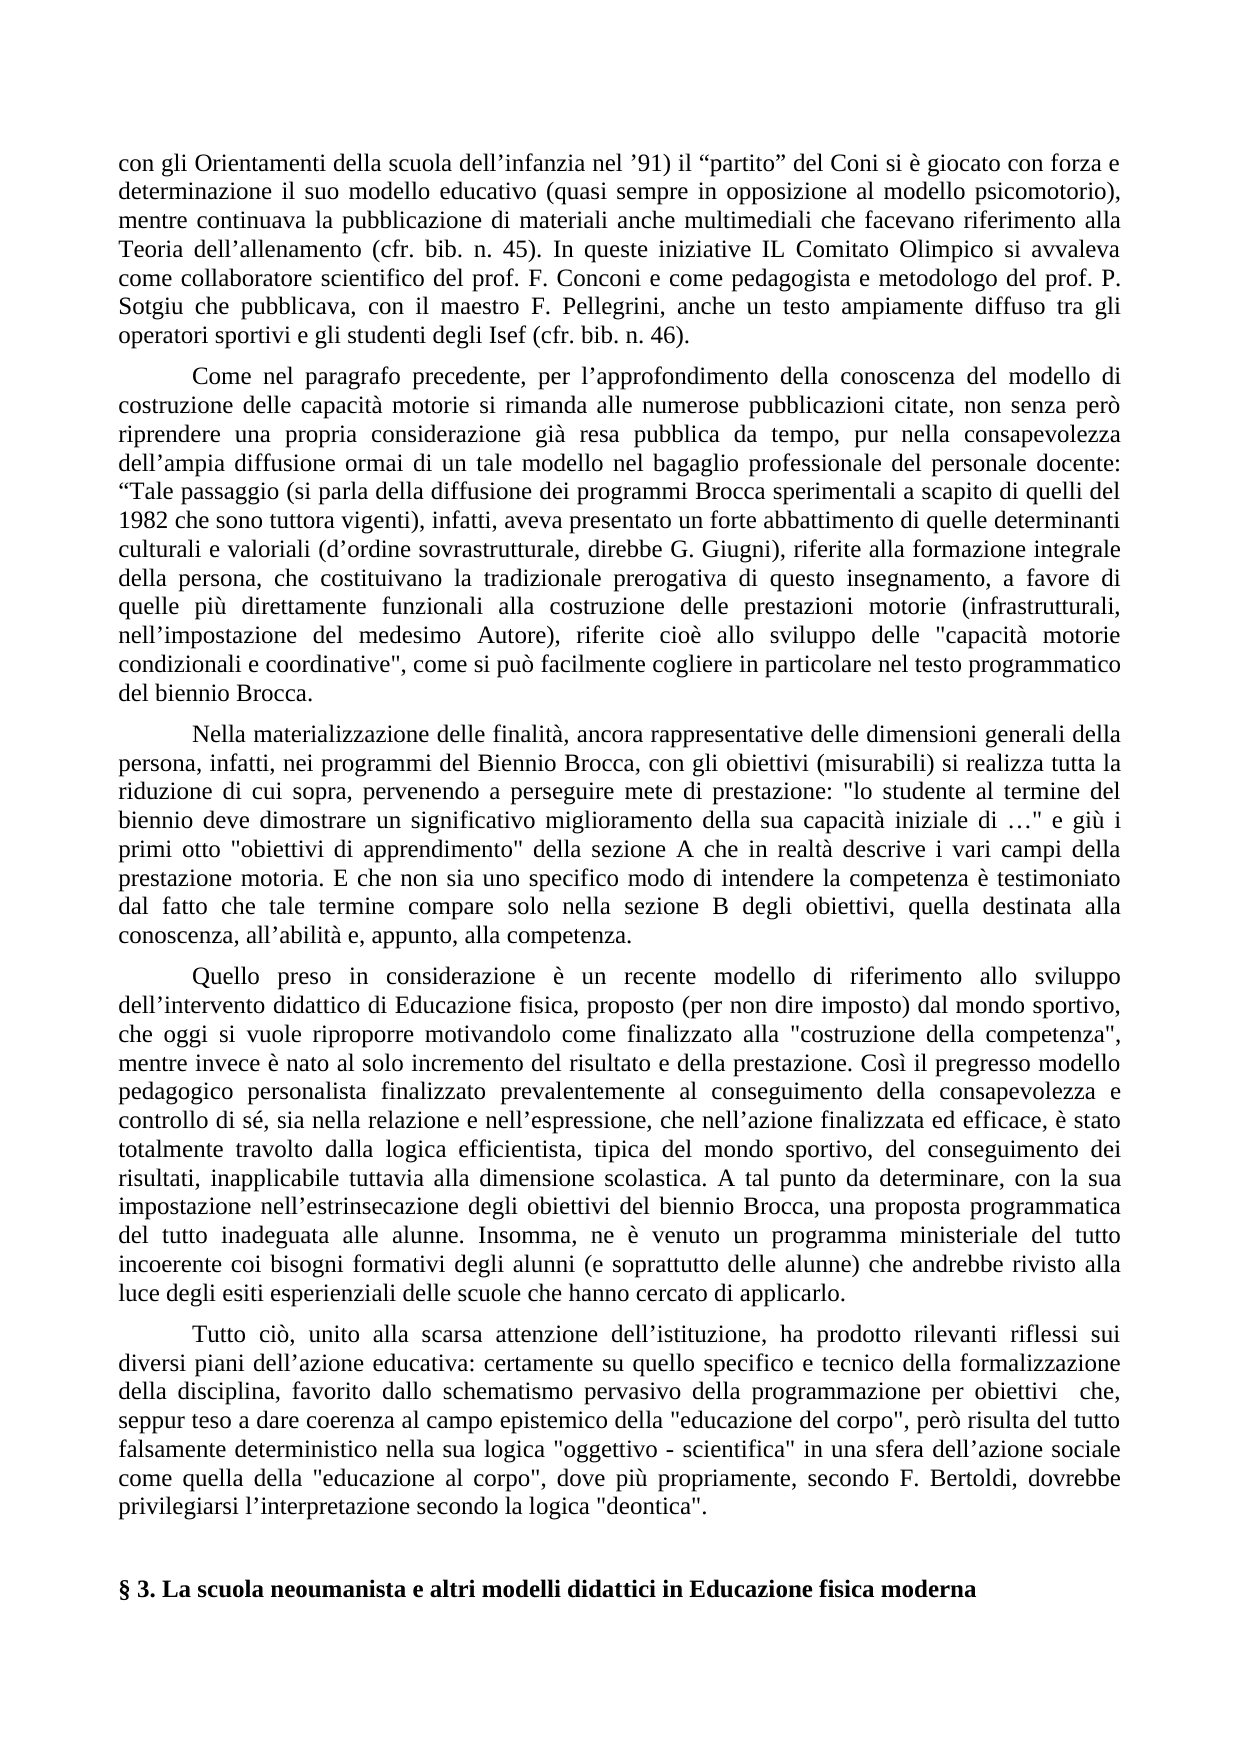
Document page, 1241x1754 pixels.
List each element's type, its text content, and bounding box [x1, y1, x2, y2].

text Come nel paragrafo precedente, per l’approfondimento della conoscenza del modello di costruzione delle capacità motorie si rimanda alle numerose pubblicazioni citate, non senza però riprendere una propria considerazione già resa pubblica da tempo, pur nella consapevolezza dell’ampia diffusione ormai di un tale modello nel bagaglio professionale del personale docente: “Tale passaggio (si parla della diffusione dei programmi Brocca sperimentali a scapito di quelli del 1982 che sono tuttora vigenti), infatti, aveva presentato un forte abbattimento di quelle determinanti culturali e valoriali (d’ordine sovrastrutturale, direbbe G. Giugni), riferite alla formazione integrale della persona, che costituivano la tradizionale prerogativa di questo insegnamento, a favore di quelle più direttamente funzionali alla costruzione delle prestazioni motorie (infrastrutturali, nell’impostazione del medesimo Autore), riferite cioè allo sviluppo delle "capacità motorie condizionali e coordinative", come si può facilmente cogliere in particolare nel testo programmatico del biennio Brocca. [118, 361, 1122, 706]
text § 3. La scuola neoumanista e altri modelli didattici in Educazione fisica moderna [118, 1574, 1122, 1603]
text Tutto ciò, unito alla scarsa attenzione dell’istituzione, ha prodotto rilevanti riflessi sui diversi piani dell’azione educativa: certamente su quello specifico e tecnico della formalizzazione della disciplina, favorito dallo schematismo pervasivo della programmazione per obiettivi che, seppur teso a dare coerenza al campo epistemico della "educazione del corpo", però risulta del tutto falsamente deterministico nella sua logica "oggettivo - scientifica" in una sfera dell’azione sociale come quella della "educazione al corpo", dove più propriamente, secondo F. Bertoldi, dovrebbe privilegiarsi l’interpretazione secondo la logica "deontica". [118, 1319, 1122, 1520]
text Nella materializzazione delle finalità, ancora rappresentative delle dimensioni generali della persona, infatti, nei programmi del Biennio Brocca, con gli obiettivi (misurabili) si realizza tutta la riduzione di cui sopra, pervenendo a perseguire mete di prestazione: "lo studente al termine del biennio deve dimostrare un significativo miglioramento della sua capacità iniziale di …" e giù i primi otto "obiettivi di apprendimento" della sezione A che in realtà descrive i vari campi della prestazione motoria. E che non sia uno specifico modo di intendere la competenza è testimoniato dal fatto che tale termine compare solo nella sezione B degli obiettivi, quella destinata alla conoscenza, all’abilità e, appunto, alla competenza. [118, 719, 1122, 949]
text Quello preso in considerazione è un recente modello di riferimento allo sviluppo dell’intervento didattico di Educazione fisica, proposto (per non dire imposto) dal mondo sportivo, che oggi si vuole riproporre motivandolo come finalizzato alla "costruzione della competenza", mentre invece è nato al solo incremento del risultato e della prestazione. Così il pregresso modello pedagogico personalista finalizzato prevalentemente al conseguimento della consapevolezza e controllo di sé, sia nella relazione e nell’espressione, che nell’azione finalizzata ed efficace, è stato totalmente travolto dalla logica efficientista, tipica del mondo sportivo, del conseguimento dei risultati, inapplicabile tuttavia alla dimensione scolastica. A tal punto da determinare, con la sua impostazione nell’estrinsecazione degli obiettivi del biennio Brocca, una proposta programmatica del tutto inadeguata alle alunne. Insomma, ne è venuto un programma ministeriale del tutto incoerente coi bisogni formativi degli alunni (e soprattutto delle alunne) che andrebbe rivisto alla luce degli esiti esperienziali delle scuole che hanno cercato di applicarlo. [118, 961, 1122, 1306]
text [118, 148, 1122, 349]
